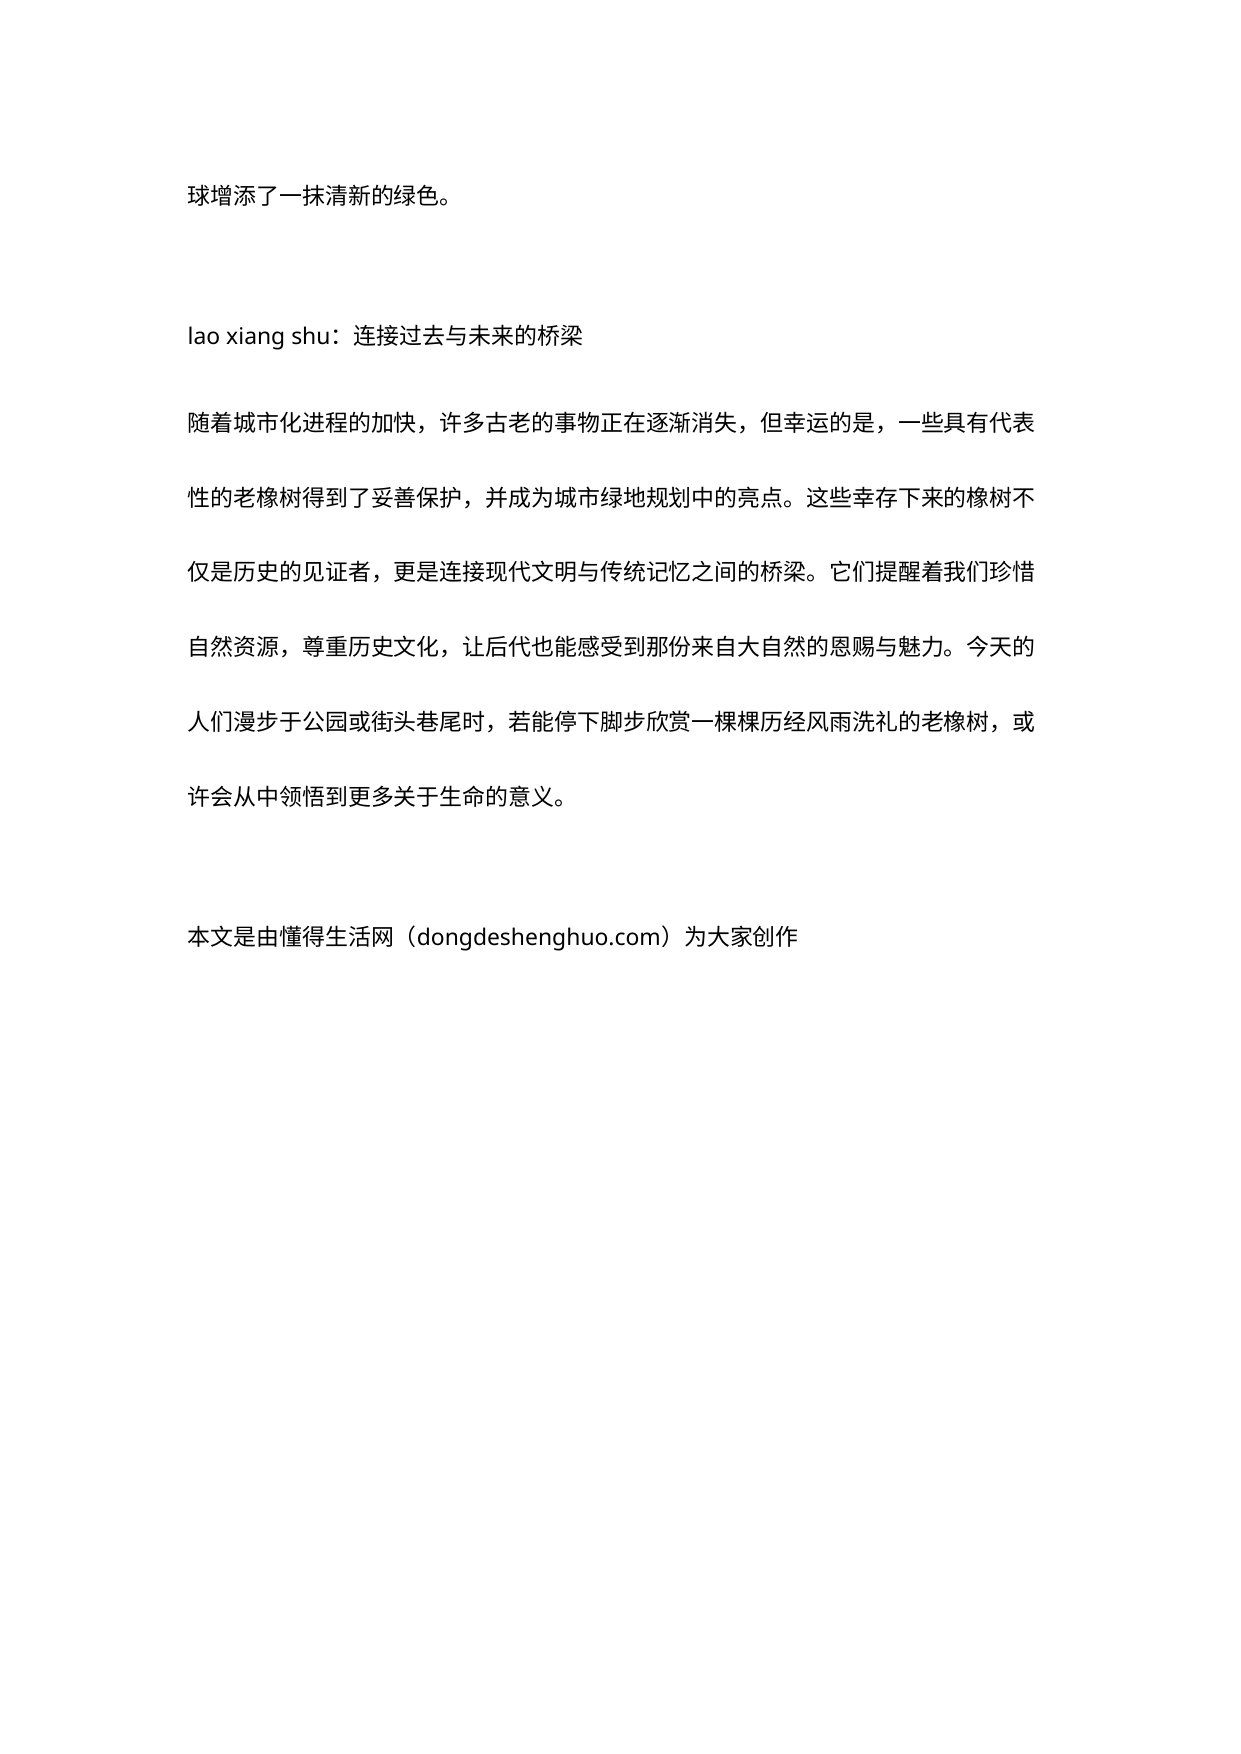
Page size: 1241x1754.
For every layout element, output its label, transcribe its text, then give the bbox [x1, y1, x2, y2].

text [187, 162, 1053, 227]
text lao xiang shu：连接过去与未来的桥梁 [187, 302, 1053, 367]
text 本文是由懂得生活网（dongdeshenghuo.com）为大家创作 [187, 903, 1053, 968]
text 随着城市化进程的加快，许多古老的事物正在逐渐消失，但幸运的是，一些具有代表性的老橡树得到了妥善保护，并成为城市绿地规划中的亮点。这些幸存下来的橡树不仅是历史的见证者，更是连接现代文明与传统记忆之间的桥梁。它们提醒着我们珍惜自然资源，尊重历史文化，让后代也能感受到那份来自大自然的恩赐与魅力。今天的人们漫步于公园或街头巷尾时，若能停下脚步欣赏一棵棵历经风雨洗礼的老橡树，或许会从中领悟到更多关于生命的意义。 [187, 389, 1053, 827]
